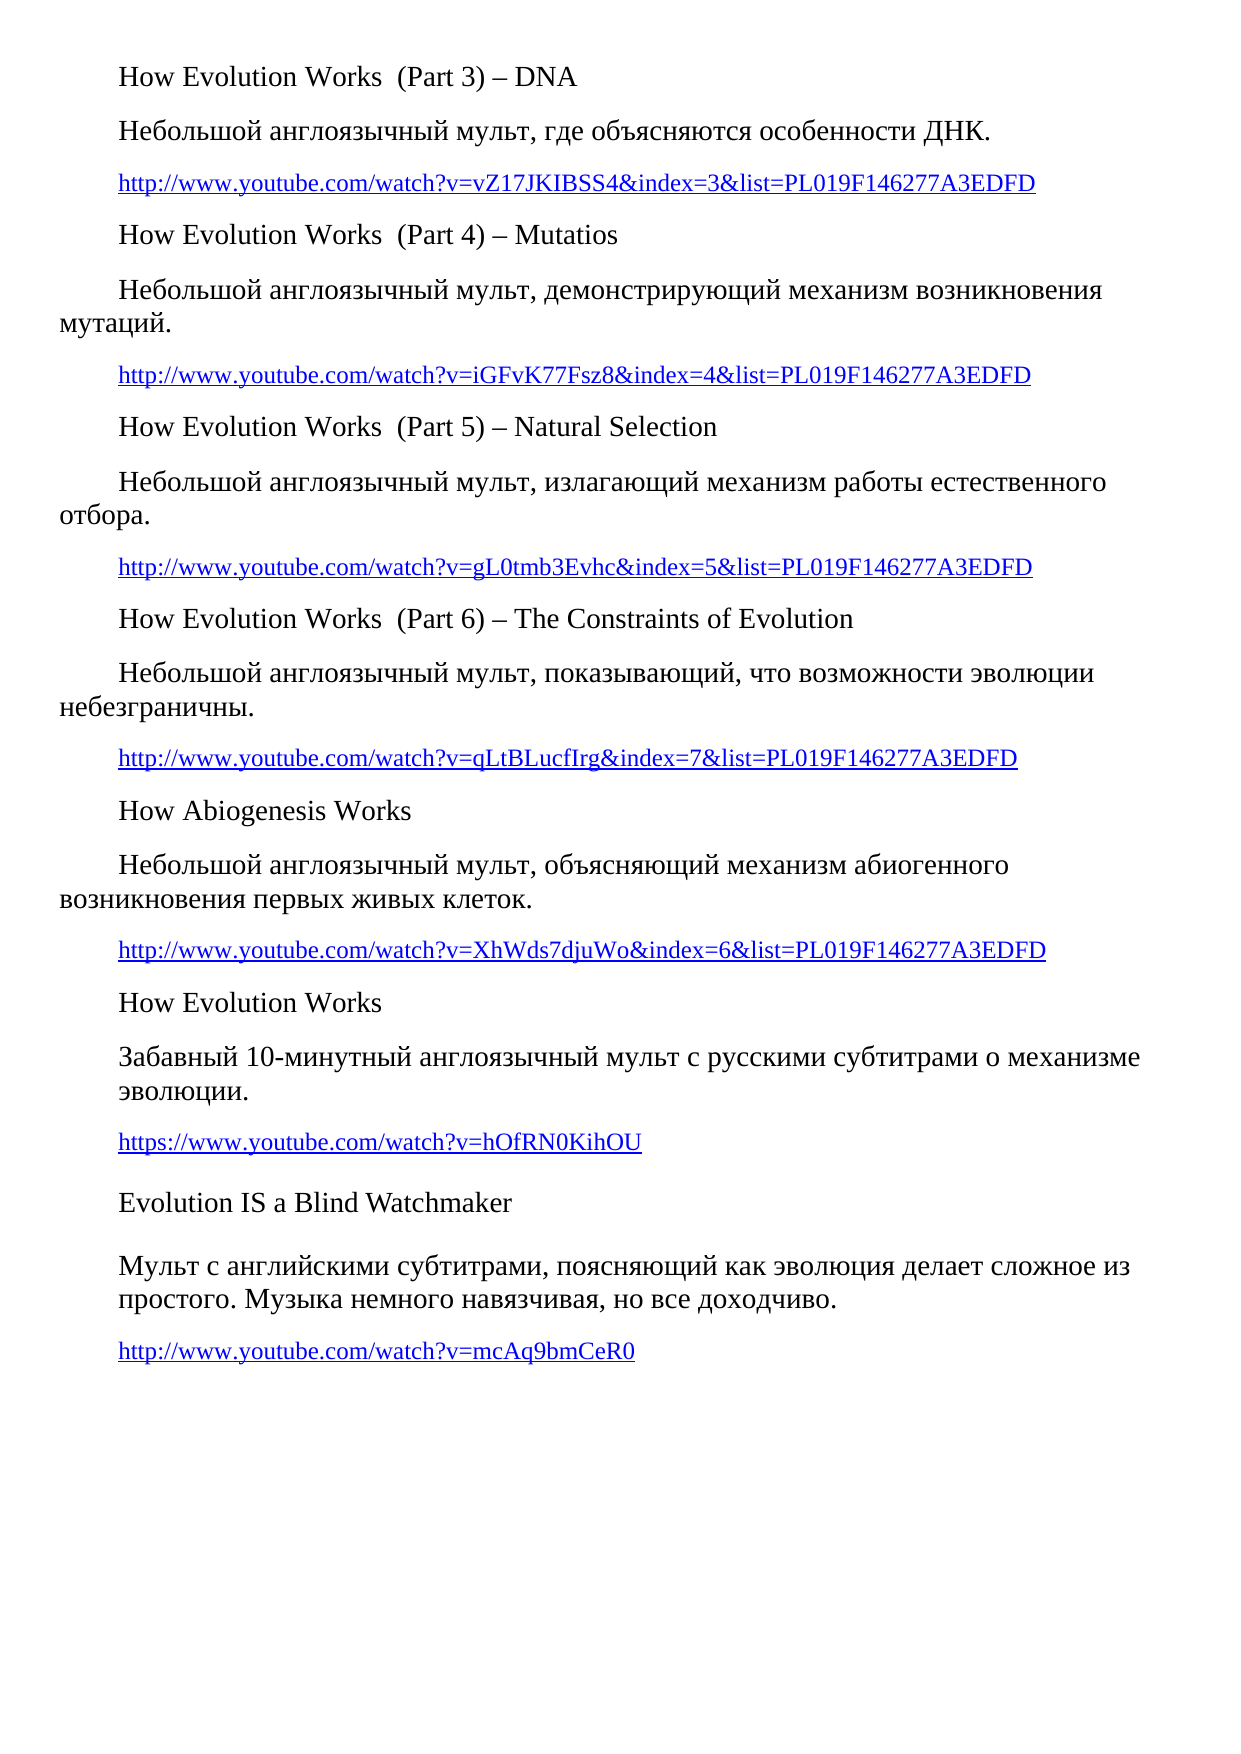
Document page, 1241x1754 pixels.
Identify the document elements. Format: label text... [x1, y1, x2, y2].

text http://www.youtube.com/watch?v=gL0tmb3Evhc&index=5&list=PL019F146277A3EDFD [59, 552, 1181, 580]
text Мульт с английскими субтитрами, поясняющий как эволюция делает сложное из простого. Музыка немного навязчивая, но все доходчиво. [118, 1248, 1181, 1315]
text How Evolution Works (Part 6) – The Constraints of Evolution [59, 601, 1181, 635]
text How Evolution Works [118, 985, 1181, 1018]
text How Evolution Works (Part 4) – Mutatios [59, 217, 1181, 251]
text Забавный 10-минутный англоязычный мульт с русскими субтитрами о механизме эволюции. [118, 1039, 1181, 1106]
text http://www.youtube.com/watch?v=XhWds7djuWo&index=6&list=PL019F146277A3EDFD [59, 935, 1181, 964]
text Небольшой англоязычный мульт, излагающий механизм работы естественного отбора. [59, 464, 1181, 531]
text http://www.youtube.com/watch?v=qLtBLucfIrg&index=7&list=PL019F146277A3EDFD [59, 743, 1181, 772]
text Небольшой англоязычный мульт, демонстрирующий механизм возникновения мутаций. [59, 272, 1181, 339]
text Небольшой англоязычный мульт, объясняющий механизм абиогенного возникновения первых живых клеток. [59, 847, 1181, 914]
text How Abiogenesis Works [59, 793, 1181, 827]
text Evolution IS a Blind Watchmaker [59, 1185, 1181, 1219]
text Небольшой англоязычный мульт, показывающий, что возможности эволюции небезграничны. [59, 656, 1181, 723]
text http://www.youtube.com/watch?v=vZ17JKIBSS4&index=3&list=PL019F146277A3EDFD [59, 168, 1181, 197]
text https://www.youtube.com/watch?v=hOfRN0KihOU [118, 1127, 1181, 1156]
text http://www.youtube.com/watch?v=iGFvK77Fsz8&index=4&list=PL019F146277A3EDFD [59, 360, 1181, 388]
text Небольшой англоязычный мульт, где объясняются особенности ДНК. [59, 113, 1181, 147]
text http://www.youtube.com/watch?v=mcAq9bmCeR0 [118, 1336, 1181, 1364]
text How Evolution Works (Part 5) – Natural Selection [59, 409, 1181, 443]
text How Evolution Works (Part 3) – DNA [59, 59, 1181, 93]
